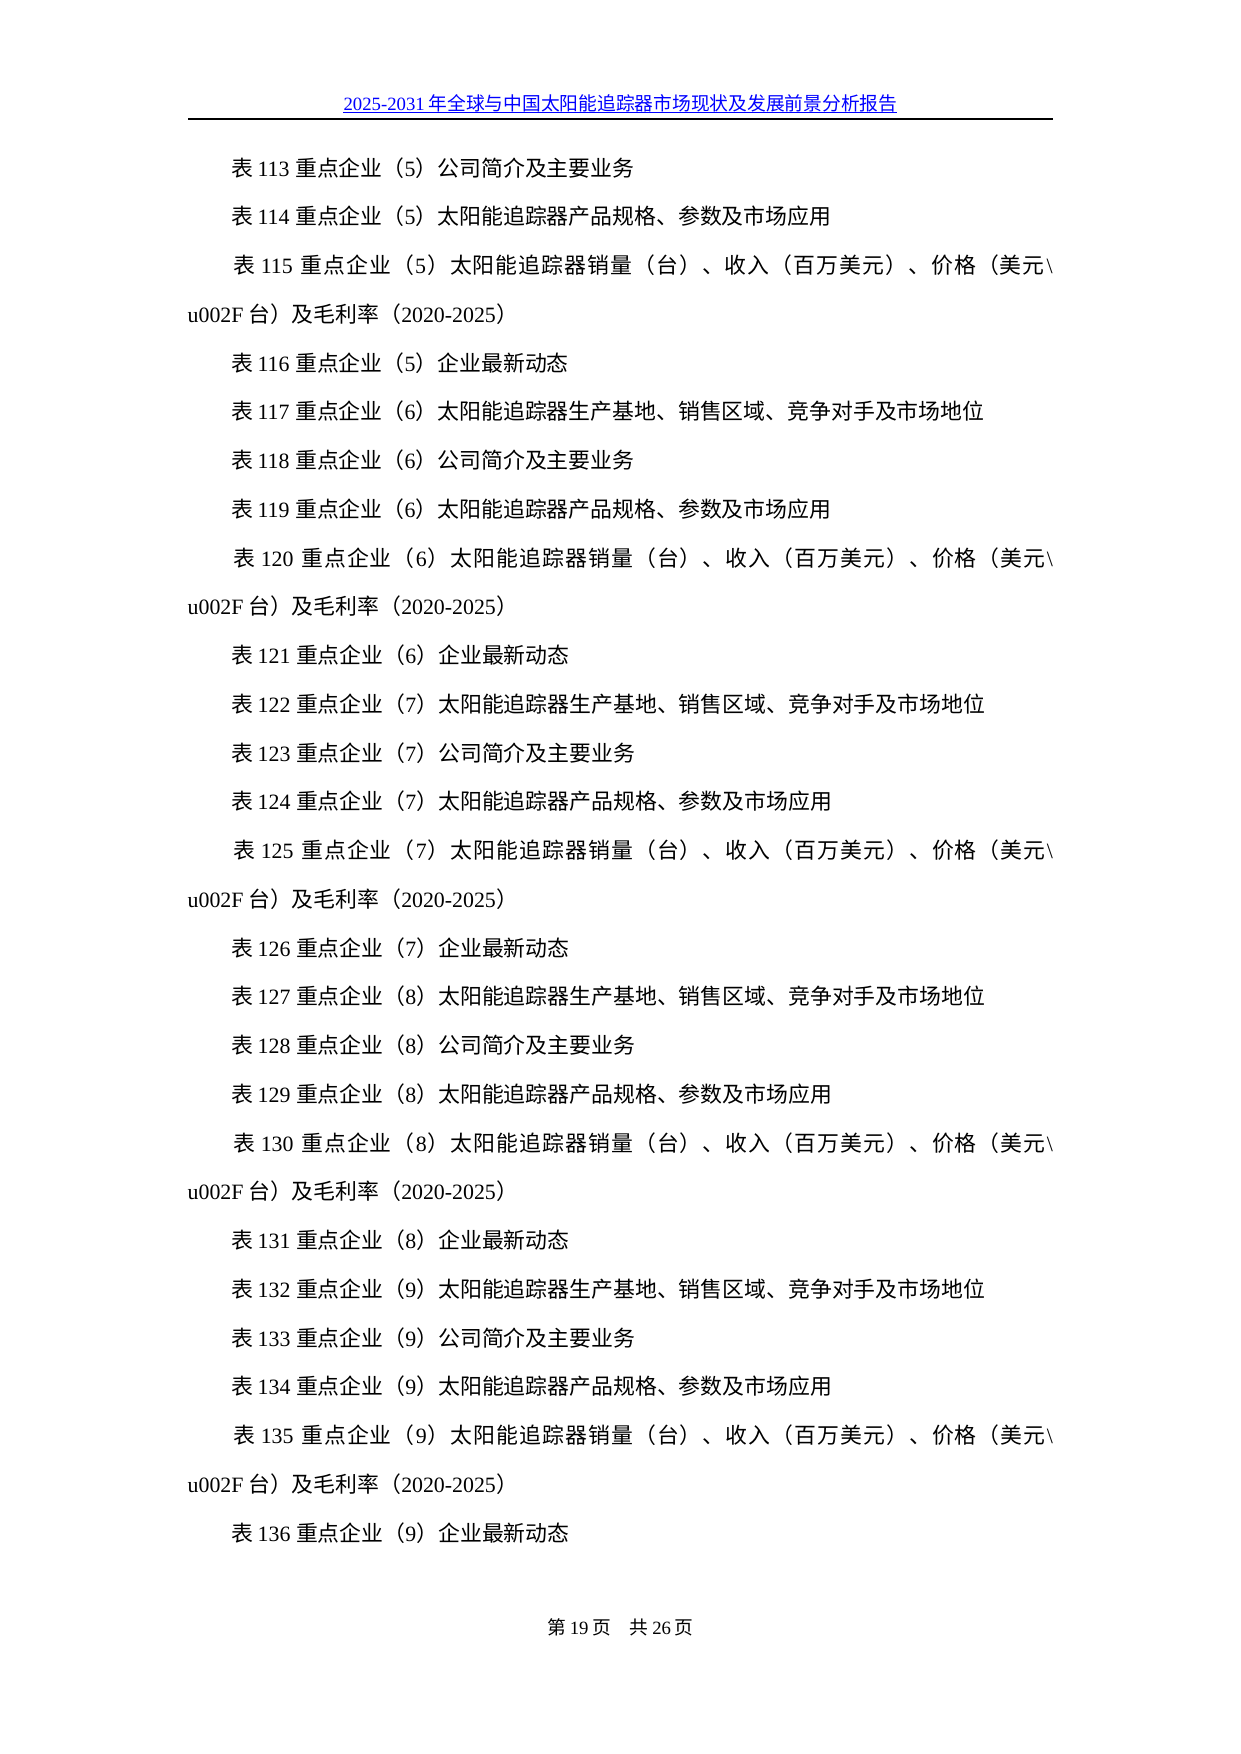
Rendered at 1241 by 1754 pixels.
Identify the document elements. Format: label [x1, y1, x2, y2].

text [187, 150, 1053, 1548]
